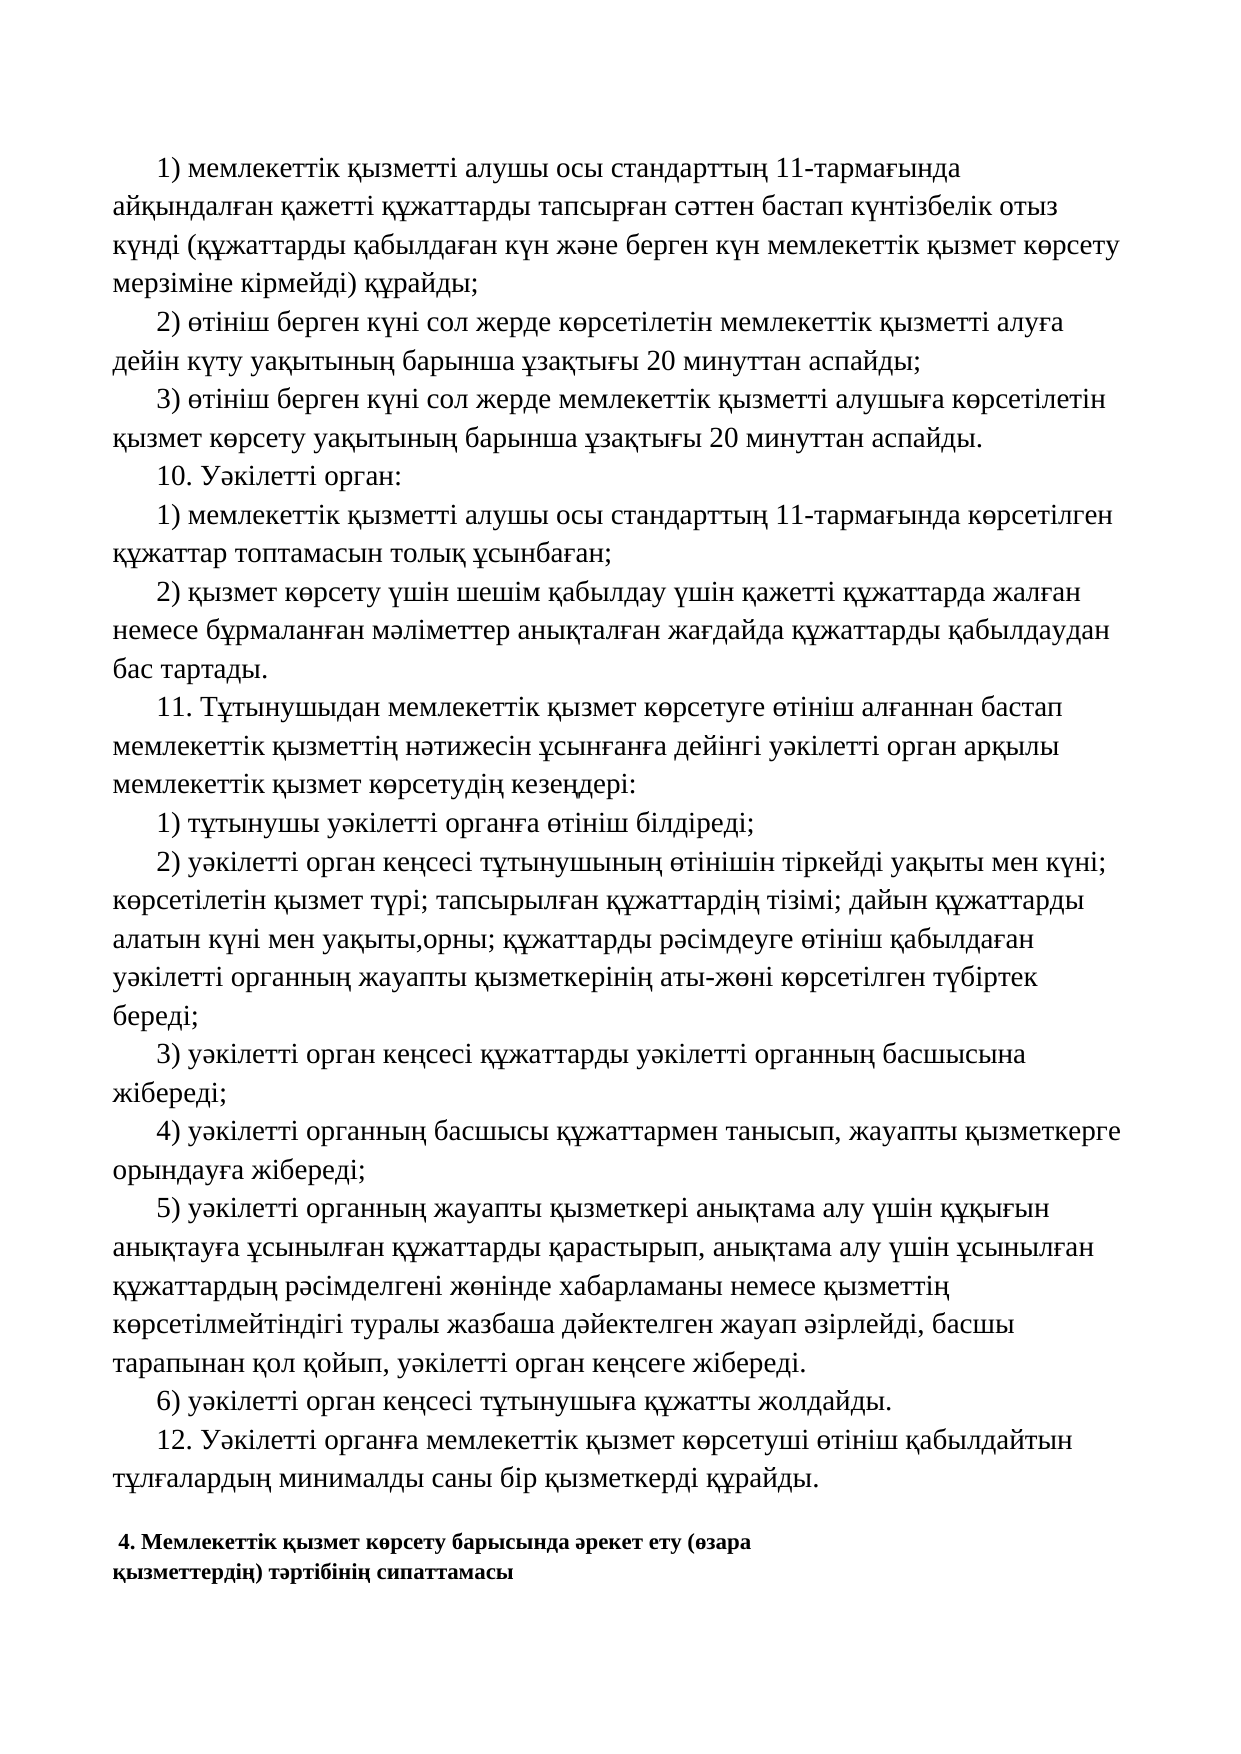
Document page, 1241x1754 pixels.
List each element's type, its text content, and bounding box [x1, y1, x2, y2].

text 4. Мемлекеттік қызмет көрсету барысында әрекет ету (өзара қызметтердің) тәртібінің сипаттамасы [112, 1528, 1128, 1584]
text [112, 150, 1128, 1524]
